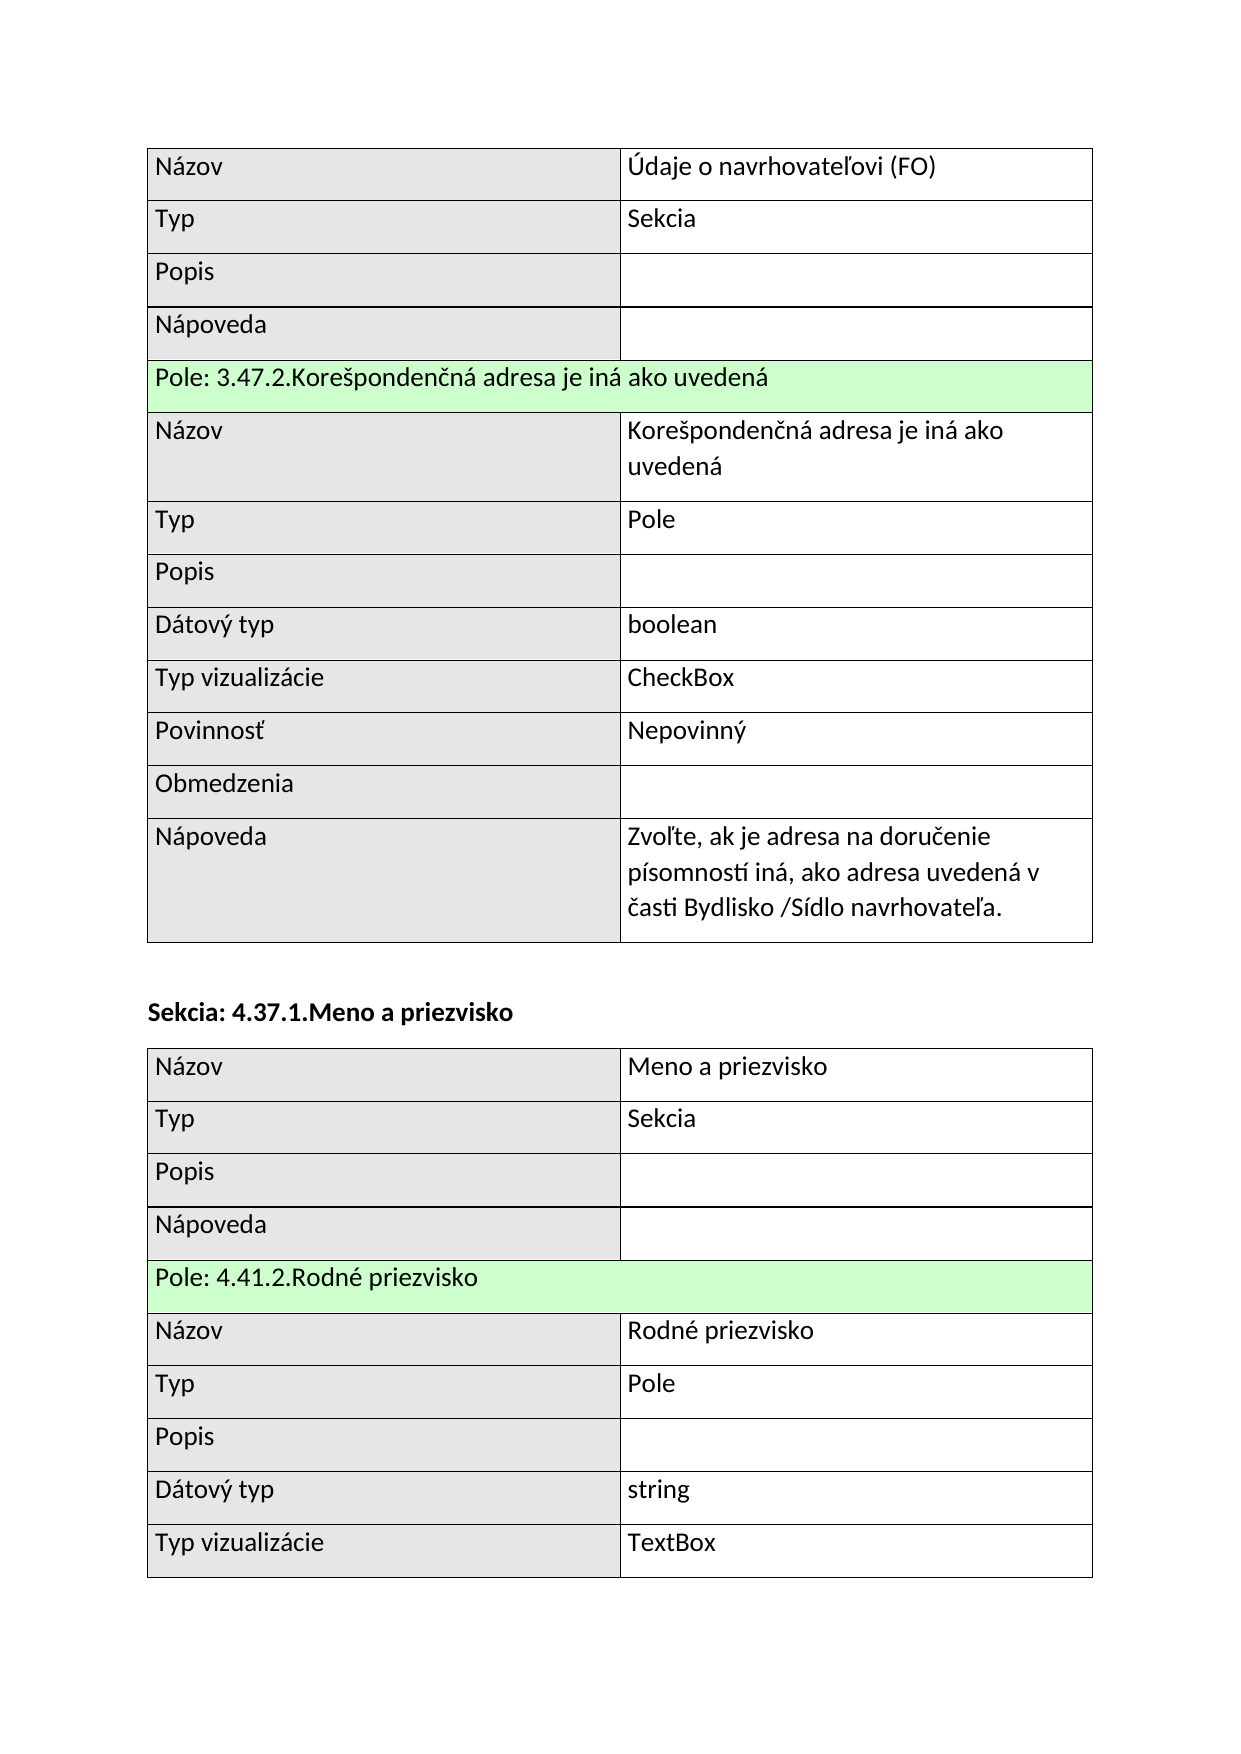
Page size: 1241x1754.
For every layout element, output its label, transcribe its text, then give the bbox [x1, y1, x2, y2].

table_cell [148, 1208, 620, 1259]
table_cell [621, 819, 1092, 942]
text Sekcia: 4.37.1.Meno a priezvisko [148, 995, 1093, 1028]
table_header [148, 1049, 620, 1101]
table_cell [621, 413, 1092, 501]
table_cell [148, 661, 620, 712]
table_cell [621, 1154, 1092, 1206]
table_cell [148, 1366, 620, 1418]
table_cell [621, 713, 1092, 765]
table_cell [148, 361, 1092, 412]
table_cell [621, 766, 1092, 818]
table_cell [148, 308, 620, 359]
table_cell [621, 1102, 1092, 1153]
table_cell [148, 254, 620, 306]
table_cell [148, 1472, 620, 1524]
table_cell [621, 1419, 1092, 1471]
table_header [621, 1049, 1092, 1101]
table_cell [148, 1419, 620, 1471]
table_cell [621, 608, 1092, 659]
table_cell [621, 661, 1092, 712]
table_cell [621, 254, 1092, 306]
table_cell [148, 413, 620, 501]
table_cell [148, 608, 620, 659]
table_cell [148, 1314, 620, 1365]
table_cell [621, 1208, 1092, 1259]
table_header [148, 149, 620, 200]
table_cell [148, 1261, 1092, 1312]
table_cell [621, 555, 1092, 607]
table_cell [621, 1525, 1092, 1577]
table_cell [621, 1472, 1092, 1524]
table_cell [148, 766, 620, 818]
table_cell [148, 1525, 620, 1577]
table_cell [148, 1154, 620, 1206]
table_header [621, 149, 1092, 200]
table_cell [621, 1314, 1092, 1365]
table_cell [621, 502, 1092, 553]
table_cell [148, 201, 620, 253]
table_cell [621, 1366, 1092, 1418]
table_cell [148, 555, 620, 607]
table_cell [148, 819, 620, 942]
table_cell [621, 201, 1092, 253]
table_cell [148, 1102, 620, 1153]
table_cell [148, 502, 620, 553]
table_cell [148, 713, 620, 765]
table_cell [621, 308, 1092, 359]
